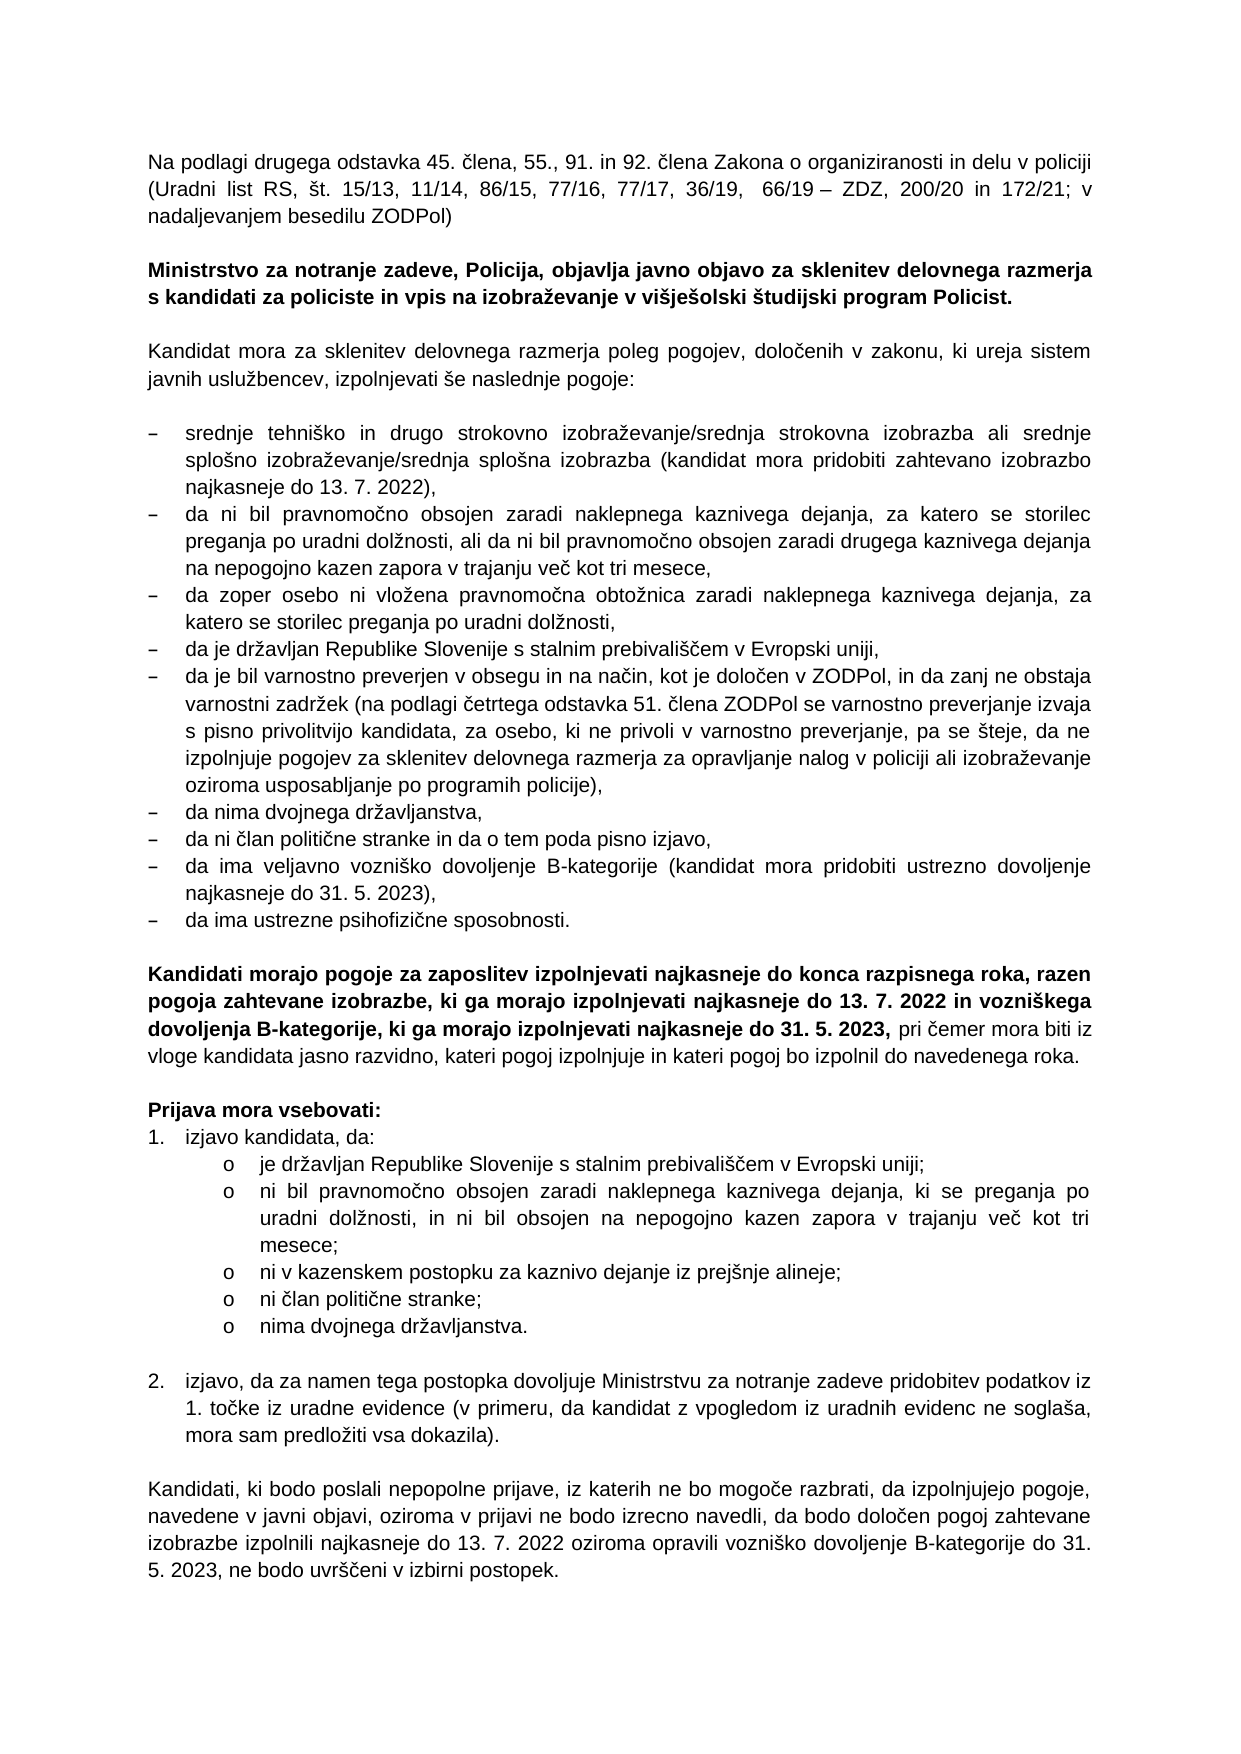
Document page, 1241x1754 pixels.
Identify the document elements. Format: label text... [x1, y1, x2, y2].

list da zoper osebo ni vložena pravnomočna obtožnica zaradi naklepnega kaznivega dejanja, za katero se storilec preganja po uradni dolžnosti, [148, 581, 1093, 635]
text Kandidati, ki bodo poslali nepopolne prijave, iz katerih ne bo mogoče razbrati, da izpolnjujejo pogoje, navedene v javni objavi, oziroma v prijavi ne bodo izrecno navedli, da bodo določen pogoj zahtevane izobrazbe izpolnili najkasneje do 13. 7. 2022 oziroma opravili vozniško dovoljenje B-kategorije do 31. 5. 2023, ne bodo uvrščeni v izbirni postopek. [148, 1475, 1093, 1583]
list da nima dvojnega državljanstva, [148, 798, 1093, 825]
text Ministrstvo za notranje zadeve, Policija, objavlja javno objavo za sklenitev delovnega razmerja s kandidati za policiste in vpis na izobraževanje v višješolski študijski program Policist. [148, 256, 1093, 310]
list da ima ustrezne psihofizične sposobnosti. [148, 906, 1093, 933]
text Kandidat mora za sklenitev delovnega razmerja poleg pogojev, določenih v zakonu, ki ureja sistem javnih uslužbencev, izpolnjevati še naslednje pogoje: [148, 337, 1093, 391]
text Kandidati morajo pogoje za zaposlitev izpolnjevati najkasneje do konca razpisnega roka, razen pogoja zahtevane izobrazbe, ki ga morajo izpolnjevati najkasneje do 13. 7. 2022 in vozniškega dovoljenja B-kategorije, ki ga morajo izpolnjevati najkasneje do 31. 5. 2023, pri čemer mora biti iz vloge kandidata jasno razvidno, kateri pogoj izpolnjuje in kateri pogoj bo izpolnil do navedenega roka. [148, 960, 1093, 1068]
list ni bil pravnomočno obsojen zaradi naklepnega kaznivega dejanja, ki se preganja po uradni dolžnosti, in ni bil obsojen na nepogojno kazen zapora v trajanju več kot tri mesece; [222, 1177, 1090, 1258]
list da ni bil pravnomočno obsojen zaradi naklepnega kaznivega dejanja, za katero se storilec preganja po uradni dolžnosti, ali da ni bil pravnomočno obsojen zaradi drugega kaznivega dejanja na nepogojno kazen zapora v trajanju več kot tri mesece, [148, 500, 1093, 581]
list je državljan Republike Slovenije s stalnim prebivališčem v Evropski uniji; [222, 1150, 1090, 1177]
list da ni član politične stranke in da o tem poda pisno izjavo, [148, 825, 1093, 852]
list da je bil varnostno preverjen v obsegu in na način, kot je določen v ZODPol, in da zanj ne obstaja varnostni zadržek (na podlagi četrtega odstavka 51. člena ZODPol se varnostno preverjanje izvaja s pisno privolitvijo kandidata, za osebo, ki ne privoli v varnostno preverjanje, pa se šteje, da ne izpolnjuje pogojev za sklenitev delovnega razmerja za opravljanje nalog v policiji ali izobraževanje oziroma usposabljanje po programih policije), [148, 662, 1093, 798]
list izjavo, da za namen tega postopka dovoljuje Ministrstvu za notranje zadeve pridobitev podatkov iz 1. točke iz uradne evidence (v primeru, da kandidat z vpogledom iz uradnih evidenc ne soglaša, mora sam predložiti vsa dokazila). [148, 1366, 1093, 1448]
list nima dvojnega državljanstva. [222, 1312, 1090, 1339]
list izjavo kandidata, da: [148, 1123, 1093, 1150]
list da je državljan Republike Slovenije s stalnim prebivališčem v Evropski uniji, [148, 635, 1093, 662]
text Na podlagi drugega odstavka 45. člena, 55., 91. in 92. člena Zakona o organiziranosti in delu v policiji (Uradni list RS, št. 15/13, 11/14, 86/15, 77/16, 77/17, 36/19, 66/19 – ZDZ, 200/20 in 172/21; v nadaljevanjem besedilu ZODPol) [148, 148, 1093, 229]
list ni v kazenskem postopku za kaznivo dejanje iz prejšnje alineje; [222, 1258, 1090, 1285]
text Prijava mora vsebovati: [148, 1096, 1093, 1123]
list ni član politične stranke; [222, 1285, 1090, 1312]
list da ima veljavno vozniško dovoljenje B-kategorije (kandidat mora pridobiti ustrezno dovoljenje najkasneje do 31. 5. 2023), [148, 852, 1093, 906]
list srednje tehniško in drugo strokovno izobraževanje/srednja strokovna izobrazba ali srednje splošno izobraževanje/srednja splošna izobrazba (kandidat mora pridobiti zahtevano izobrazbo najkasneje do 13. 7. 2022), [148, 418, 1093, 500]
